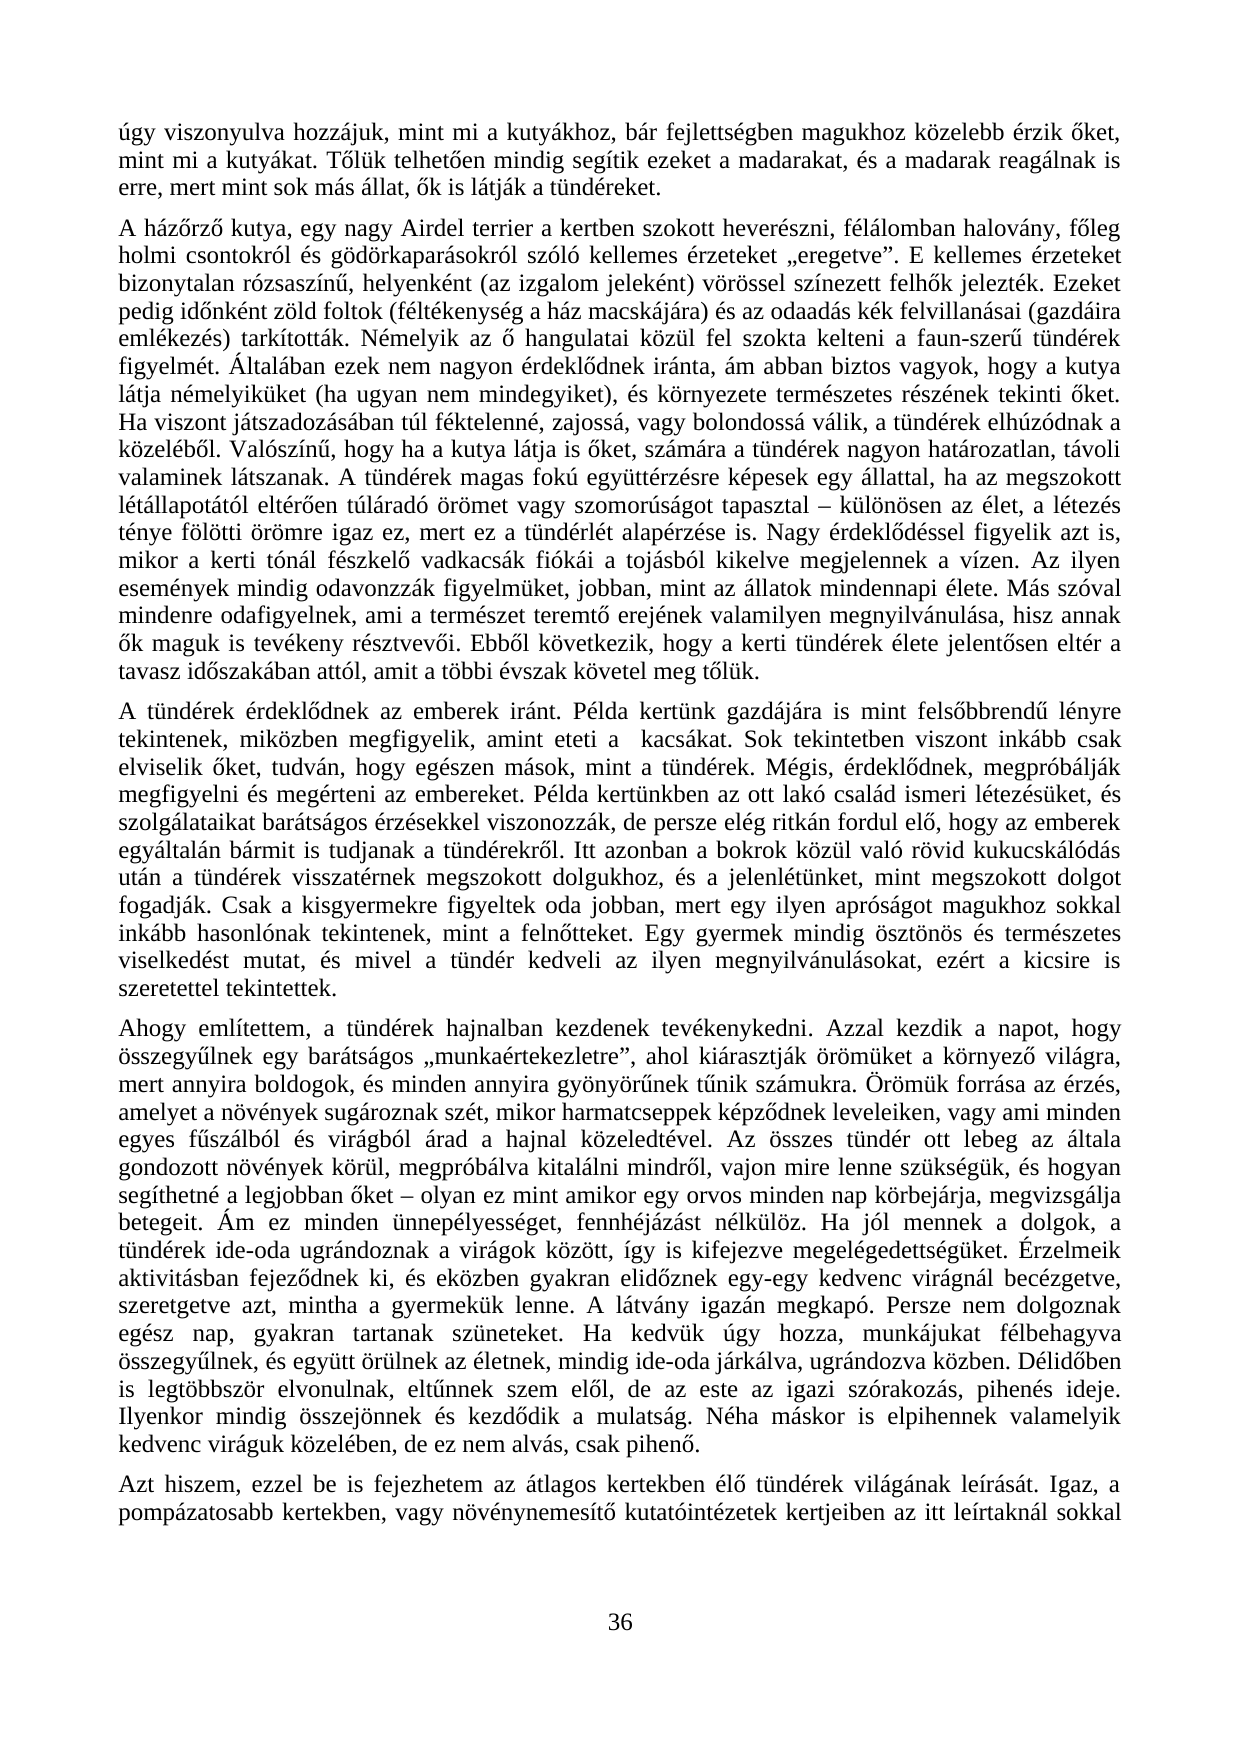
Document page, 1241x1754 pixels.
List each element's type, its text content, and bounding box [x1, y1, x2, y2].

text A házőrző kutya, egy nagy Airdel terrier a kertben szokott heverészni, félálomban halovány, főleg holmi csontokról és gödörkaparásokról szóló kellemes érzeteket „eregetve”. E kellemes érzeteket bizonytalan rózsaszínű, helyenként (az izgalom jeleként) vörössel színezett felhők jelezték. Ezeket pedig időnként zöld foltok (féltékenység a ház macskájára) és az odaadás kék felvillanásai (gazdáira emlékezés) tarkították. Némelyik az ő hangulatai közül fel szokta kelteni a faun-szerű tündérek figyelmét. Általában ezek nem nagyon érdeklődnek iránta, ám abban biztos vagyok, hogy a kutya látja némelyiküket (ha ugyan nem mindegyiket), és környezete természetes részének tekinti őket. Ha viszont játszadozásában túl féktelenné, zajossá, vagy bolondossá válik, a tündérek elhúzódnak a közeléből. Valószínű, hogy ha a kutya látja is őket, számára a tündérek nagyon határozatlan, távoli valaminek látszanak. A tündérek magas fokú együttérzésre képesek egy állattal, ha az megszokott létállapotától eltérően túláradó örömet vagy szomorúságot tapasztal – különösen az élet, a létezés ténye fölötti örömre igaz ez, mert ez a tündérlét alapérzése is. Nagy érdeklődéssel figyelik azt is, mikor a kerti tónál fészkelő vadkacsák fiókái a tojásból kikelve megjelennek a vízen. Az ilyen események mindig odavonzzák figyelmüket, jobban, mint az állatok mindennapi élete. Más szóval mindenre odafigyelnek, ami a természet teremtő erejének valamilyen megnyilvánulása, hisz annak ők maguk is tevékeny résztvevői. Ebből következik, hogy a kerti tündérek élete jelentősen eltér a tavasz időszakában attól, amit a többi évszak követel meg tőlük. [118, 214, 1122, 685]
text A tündérek érdeklődnek az emberek iránt. Példa kertünk gazdájára is mint felsőbbrendű lényre tekintenek, miközben megfigyelik, amint eteti a kacsákat. Sok tekintetben viszont inkább csak elviselik őket, tudván, hogy egészen mások, mint a tündérek. Mégis, érdeklődnek, megpróbálják megfigyelni és megérteni az embereket. Példa kertünkben az ott lakó család ismeri létezésüket, és szolgálataikat barátságos érzésekkel viszonozzák, de persze elég ritkán fordul elő, hogy az emberek egyáltalán bármit is tudjanak a tündérekről. Itt azonban a bokrok közül való rövid kukucskálódás után a tündérek visszatérnek megszokott dolgukhoz, és a jelenlétünket, mint megszokott dolgot fogadják. Csak a kisgyermekre figyeltek oda jobban, mert egy ilyen apróságot magukhoz sokkal inkább hasonlónak tekintenek, mint a felnőtteket. Egy gyermek mindig ösztönös és természetes viselkedést mutat, és mivel a tündér kedveli az ilyen megnyilvánulásokat, ezért a kicsire is szeretettel tekintettek. [118, 697, 1122, 1002]
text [118, 1470, 1122, 1526]
text Ahogy említettem, a tündérek hajnalban kezdenek tevékenykedni. Azzal kezdik a napot, hogy összegyűlnek egy barátságos „munkaértekezletre”, ahol kiárasztják örömüket a környező világra, mert annyira boldogok, és minden annyira gyönyörűnek tűnik számukra. Örömük forrása az érzés, amelyet a növények sugároznak szét, mikor harmatcseppek képződnek leveleiken, vagy ami minden egyes fűszálból és virágból árad a hajnal közeledtével. Az összes tündér ott lebeg az általa gondozott növények körül, megpróbálva kitalálni mindről, vajon mire lenne szükségük, és hogyan segíthetné a legjobban őket – olyan ez mint amikor egy orvos minden nap körbejárja, megvizsgálja betegeit. Ám ez minden ünnepélyességet, fennhéjázást nélkülöz. Ha jól mennek a dolgok, a tündérek ide-oda ugrándoznak a virágok között, így is kifejezve megelégedettségüket. Érzelmeik aktivitásban fejeződnek ki, és eközben gyakran elidőznek egy-egy kedvenc virágnál becézgetve, szeretgetve azt, mintha a gyermekük lenne. A látvány igazán megkapó. Persze nem dolgoznak egész nap, gyakran tartanak szüneteket. Ha kedvük úgy hozza, munkájukat félbehagyva összegyűlnek, és együtt örülnek az életnek, mindig ide-oda járkálva, ugrándozva közben. Délidőben is legtöbbször elvonulnak, eltűnnek szem elől, de az este az igazi szórakozás, pihenés ideje. Ilyenkor mindig összejönnek és kezdődik a mulatság. Néha máskor is elpihennek valamelyik kedvenc viráguk közelében, de ez nem alvás, csak pihenő. [118, 1014, 1122, 1458]
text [118, 118, 1122, 201]
